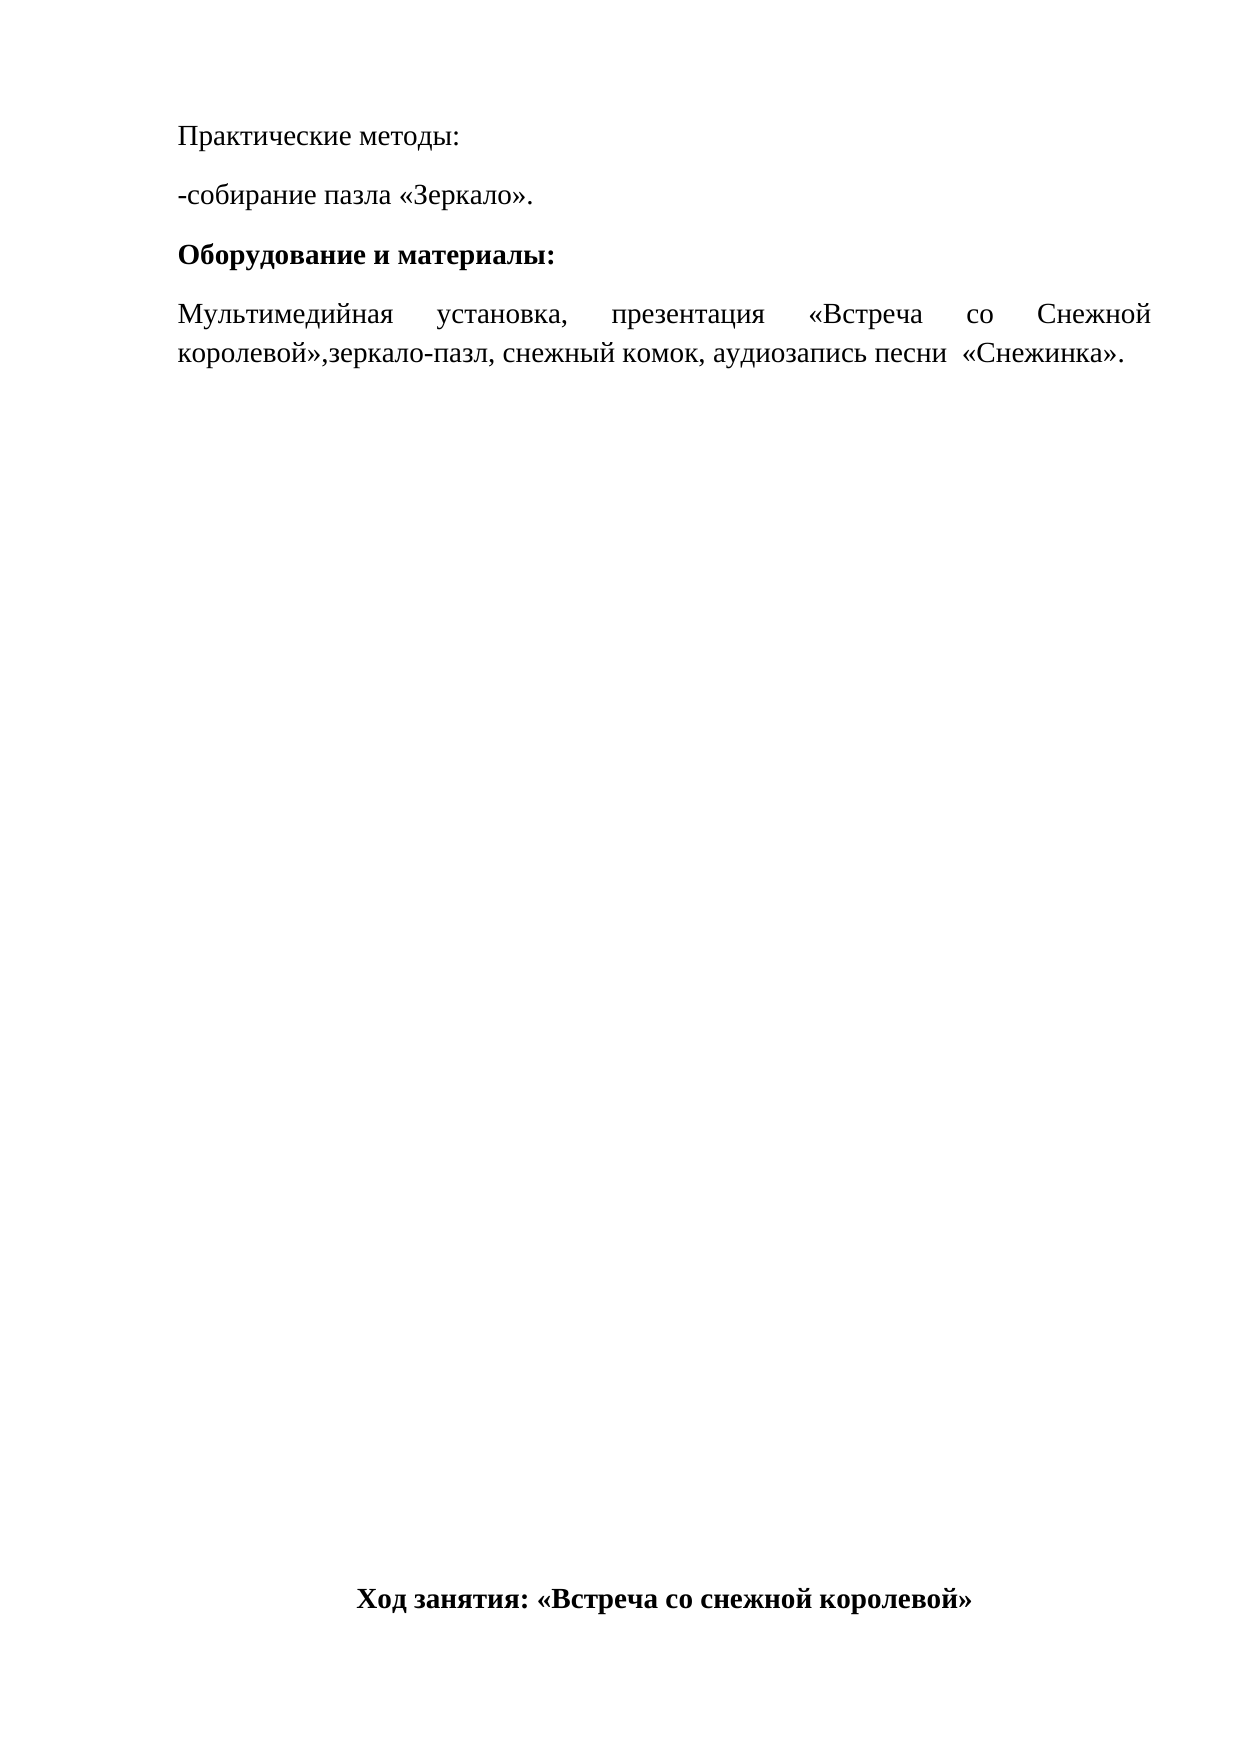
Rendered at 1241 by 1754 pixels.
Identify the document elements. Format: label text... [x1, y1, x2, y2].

text Практические методы: [177, 118, 1152, 152]
text Ход занятия: «Встреча со снежной королевой» [177, 1582, 1152, 1615]
text Мультимедийная установка, презентация «Встреча со Снежной королевой»,зеркало-пазл, снежный комок, аудиозапись песни «Снежинка». [177, 296, 1152, 368]
text Оборудование и материалы: [177, 237, 1152, 270]
text -собирание пазла «Зеркало». [177, 177, 1152, 211]
